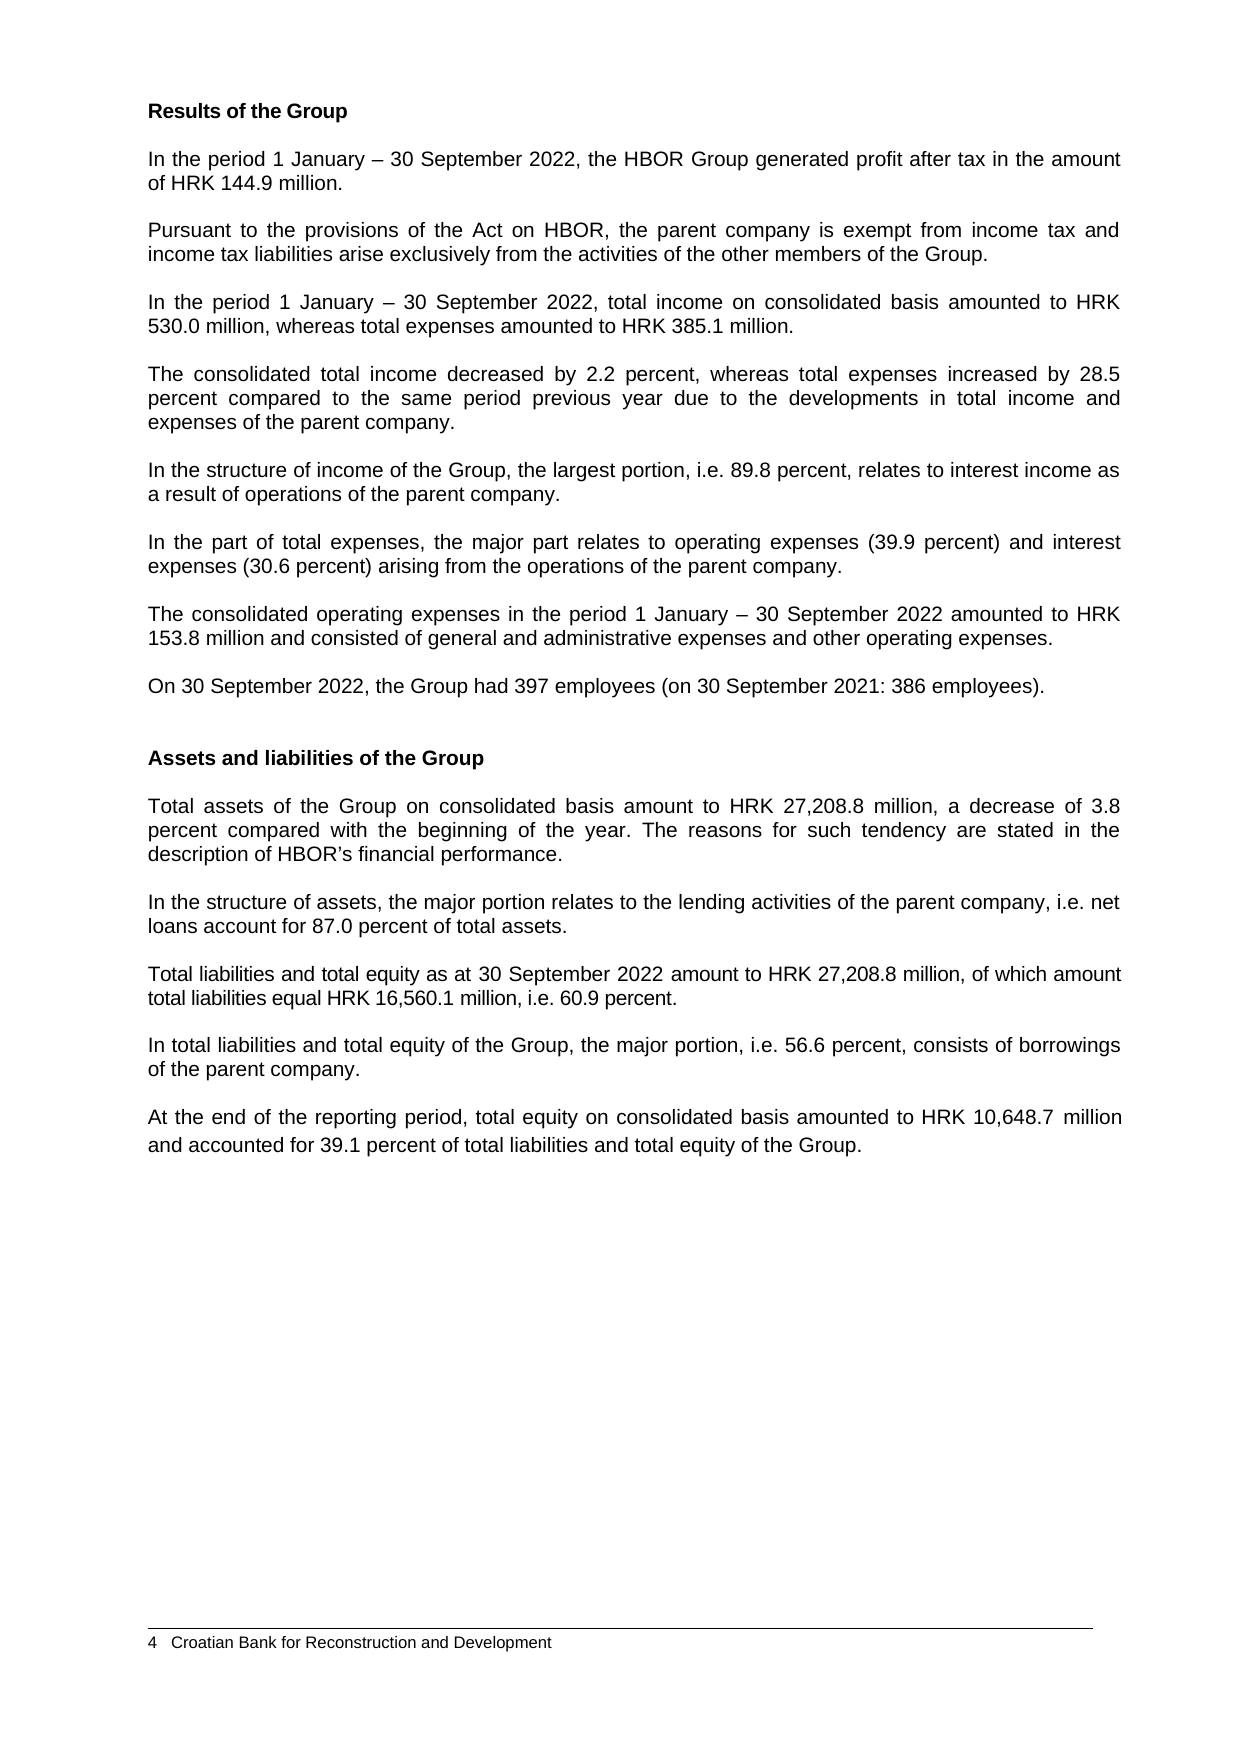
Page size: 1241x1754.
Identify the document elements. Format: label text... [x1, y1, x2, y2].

text In the part of total expenses, the major part relates to operating expenses (39.9 percent) and interest expenses (30.6 percent) arising from the operations of the parent company. [148, 530, 1122, 578]
text Assets and liabilities of the Group [148, 746, 1122, 770]
text Pursuant to the provisions of the Act on HBOR, the parent company is exempt from income tax and income tax liabilities arise exclusively from the activities of the other members of the Group. [148, 218, 1122, 266]
text In the period 1 January – 30 September 2022, the HBOR Group generated profit after tax in the amount of HRK 144.9 million. [148, 146, 1122, 194]
text On 30 September 2022, the Group had 397 employees (on 30 September 2021: 386 employees). [148, 673, 1122, 697]
text Total liabilities and total equity as at 30 September 2022 amount to HRK 27,208.8 million, of which amount total liabilities equal HRK 16,560.1 million, i.e. 60.9 percent. [148, 961, 1122, 1009]
text In the structure of income of the Group, the largest portion, i.e. 89.8 percent, relates to interest income as a result of operations of the parent company. [148, 458, 1122, 506]
text Total assets of the Group on consolidated basis amount to HRK 27,208.8 million, a decrease of 3.8 percent compared with the beginning of the year. The reasons for such tendency are stated in the description of HBOR’s financial performance. [148, 794, 1122, 866]
text In the structure of assets, the major portion relates to the lending activities of the parent company, i.e. net loans account for 87.0 percent of total assets. [148, 889, 1122, 937]
text Results of the Group [148, 98, 1122, 122]
text In the period 1 January – 30 September 2022, total income on consolidated basis amounted to HRK 530.0 million, whereas total expenses amounted to HRK 385.1 million. [148, 290, 1122, 338]
text The consolidated operating expenses in the period 1 January – 30 September 2022 amounted to HRK 153.8 million and consisted of general and administrative expenses and other operating expenses. [148, 602, 1122, 649]
text At the end of the reporting period, total equity on consolidated basis amounted to HRK 10,648.7 million and accounted for 39.1 percent of total liabilities and total equity of the Group. [148, 1105, 1122, 1157]
text In total liabilities and total equity of the Group, the major portion, i.e. 56.6 percent, consists of borrowings of the parent company. [148, 1033, 1122, 1081]
text The consolidated total income decreased by 2.2 percent, whereas total expenses increased by 28.5 percent compared to the same period previous year due to the developments in total income and expenses of the parent company. [148, 362, 1122, 434]
